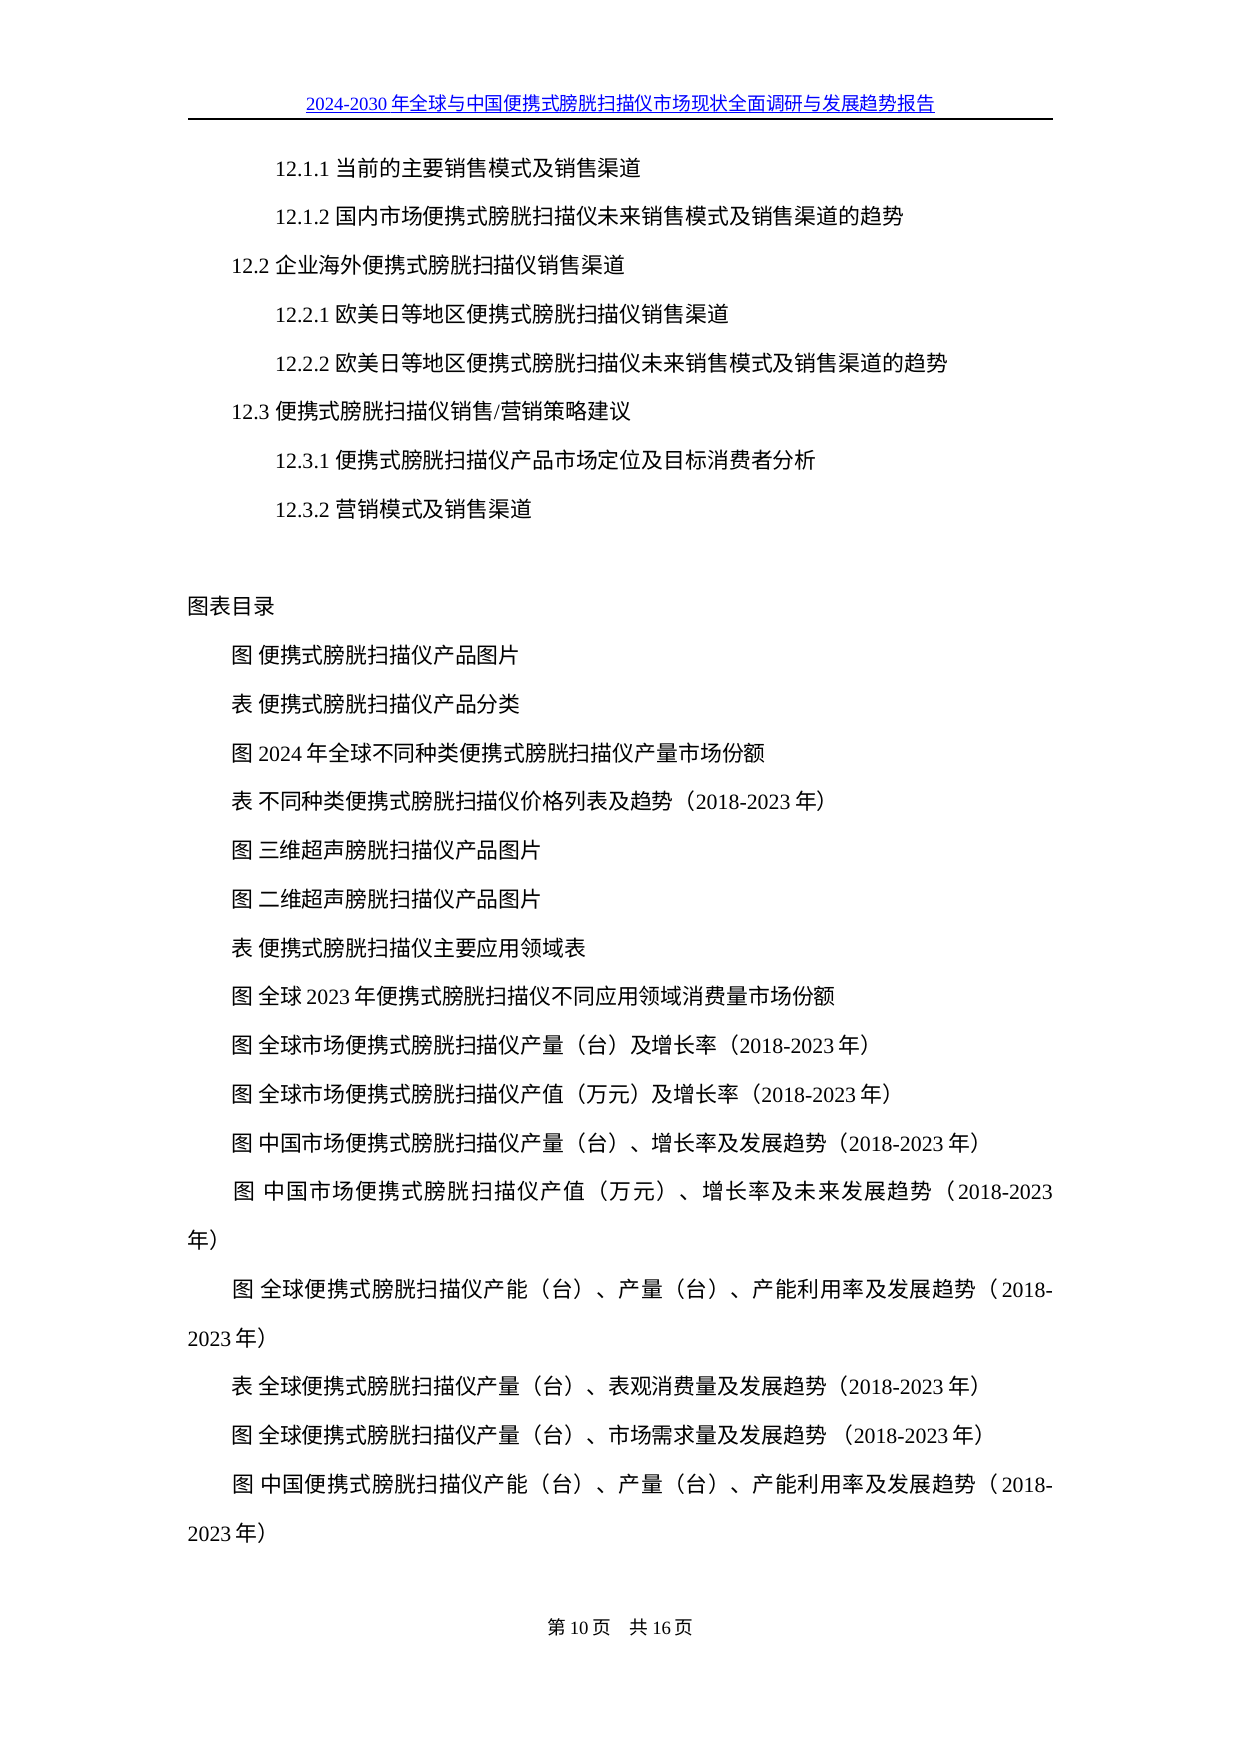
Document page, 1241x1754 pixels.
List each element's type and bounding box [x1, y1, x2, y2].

text [187, 150, 1053, 1548]
